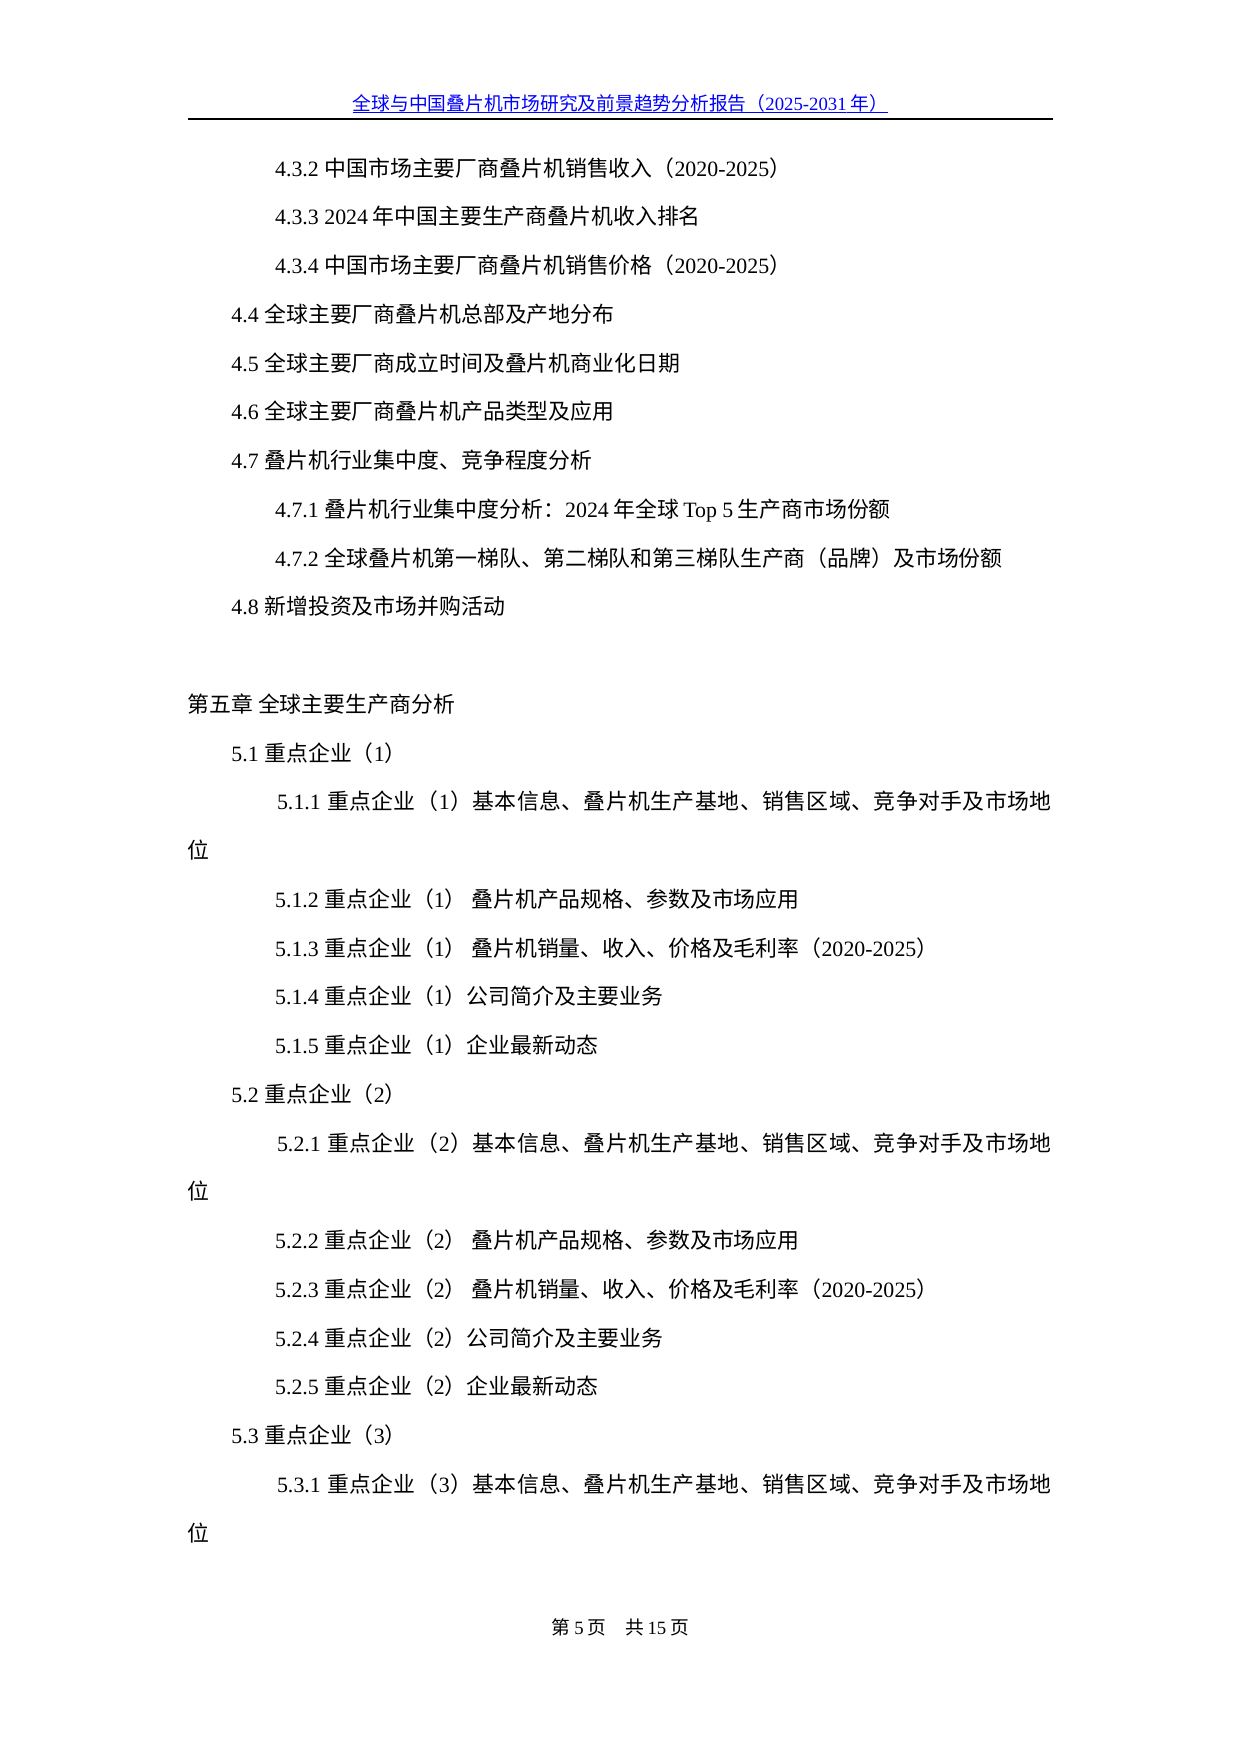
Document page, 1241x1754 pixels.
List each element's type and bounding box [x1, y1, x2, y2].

text [187, 150, 1053, 1548]
